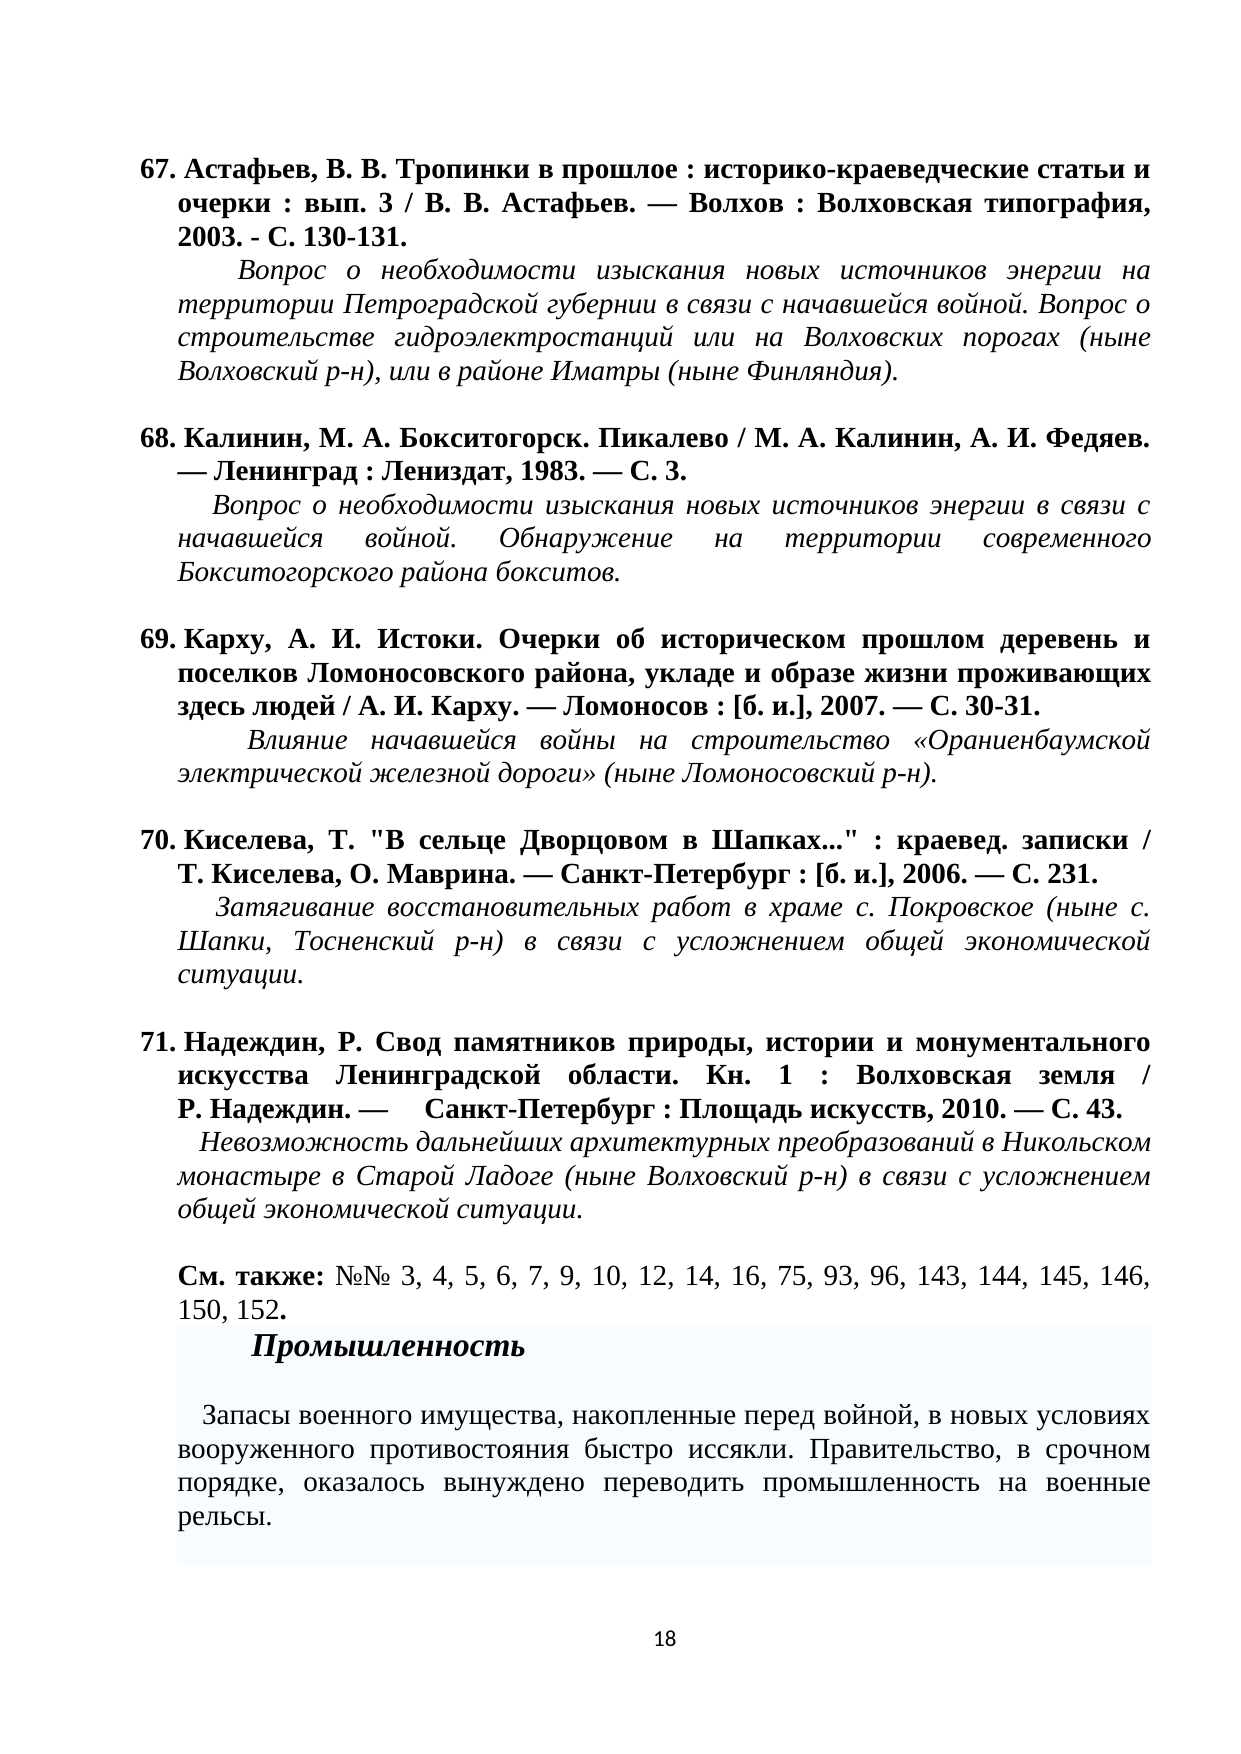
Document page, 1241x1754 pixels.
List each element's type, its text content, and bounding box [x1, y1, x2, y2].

list Калинин, М. А. Бокситогорск. Пикалево / М. А. Калинин, А. И. Федяев. — Ленинград : Лениздат, 1983. — С. 3. [140, 420, 1152, 487]
list Надеждин, Р. Свод памятников природы, истории и монументального искусства Ленинградской области. Кн. 1 : Волховская земля / Р. Надеждин. — Санкт-Петербург : Площадь искусств, 2010. — С. 43. [140, 1024, 1152, 1124]
text См. также: №№ 3, 4, 5, 6, 7, 9, 10, 12, 14, 16, 75, 93, 96, 143, 144, 145, 146, 150, 152. [177, 1258, 1152, 1326]
text Влияние начавшейся войны на строительство «Ораниенбаумской электрической железной дороги» (ныне Ломоносовский р-н). [177, 722, 1152, 789]
text Вопрос о необходимости изыскания новых источников энергии в связи с начавшейся войной. Обнаружение на территории современного Бокситогорского района бокситов. [177, 487, 1152, 588]
text Затягивание восстановительных работ в храме с. Покровское (ныне с. Шапки, Тосненский р-н) в связи с усложнением общей экономической ситуации. [177, 889, 1152, 990]
text Вопрос о необходимости изыскания новых источников энергии на территории Петроградской губернии в связи с начавшейся войной. Вопрос о строительстве гидроэлектростанций или на Волховских порогах (ныне Волховский р-н), или в районе Иматры (ныне Финляндия). [177, 252, 1152, 386]
text Промышленность [177, 1326, 1152, 1364]
list Киселева, Т. "В сельце Дворцовом в Шапках..." : краевед. записки / Т. Киселева, О. Маврина. — Санкт-Петербург : [б. и.], 2006. — С. 231. [140, 822, 1152, 889]
list Карху, А. И. Истоки. Очерки об историческом прошлом деревень и поселков Ломоносовского района, укладе и образе жизни проживающих здесь людей / А. И. Карху. — Ломоносов : [б. и.], 2007. — С. 30-31. [140, 621, 1152, 722]
text Невозможность дальнейших архитектурных преобразований в Никольском монастыре в Старой Ладоге (ныне Волховский р-н) в связи с усложнением общей экономической ситуации. [177, 1124, 1152, 1225]
text Запасы военного имущества, накопленные перед войной, в новых условиях вооруженного противостояния быстро иссякли. Правительство, в срочном порядке, оказалось вынуждено переводить промышленность на военные рельсы. [177, 1397, 1152, 1532]
list Астафьев, В. В. Тропинки в прошлое : историко-краеведческие статьи и очерки : вып. 3 / В. В. Астафьев. — Волхов : Волховская типография, 2003. - С. 130-131. [140, 152, 1152, 252]
